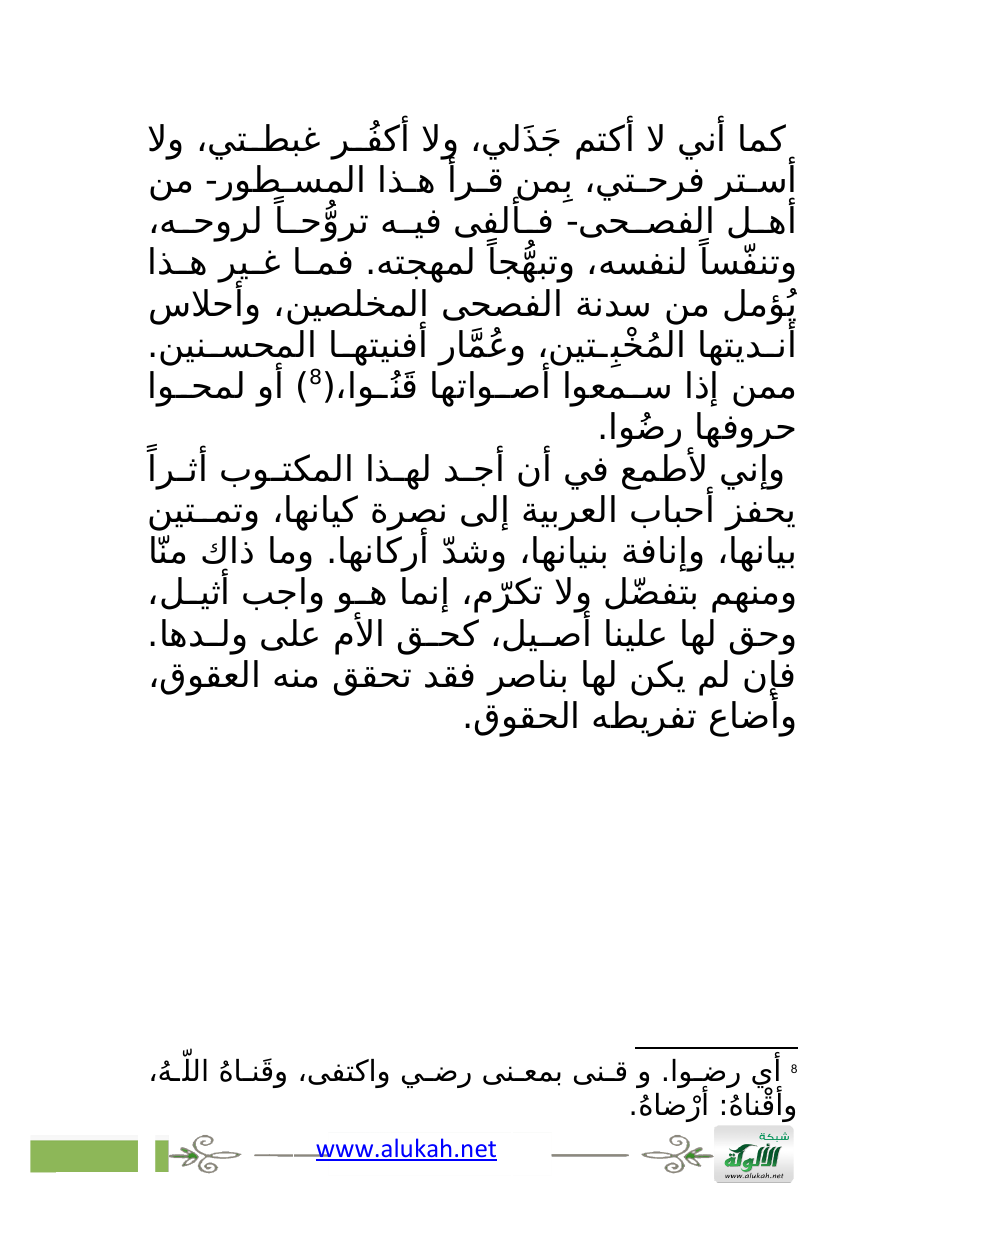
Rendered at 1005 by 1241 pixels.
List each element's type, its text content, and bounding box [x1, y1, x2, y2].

picture [30, 1123, 817, 1194]
text كما أني لا أكتم جَذَلي، ولا أكفُر غبطتي، ولا أستر فرحتي، بِمن قرأ هذا المسطور- من أهل الفصحى- فألفى فيه تروُّحاً لروحه، وتنفّساً لنفسه، وتبهُّجاً لمهجته. فما غير هذا يُؤمل من سدنة الفصحى المخلصين، وأحلاس أنديتها المُخْبِتين، وعُمَّار أفنيتها المحسنين. ممن إذا سمعوا أصواتها قَنُوا،() أو لمحوا حروفها رضُوا. [148, 118, 797, 448]
picture [294, 1124, 511, 1178]
text وإني لأطمع في أن أجد لهذا المكتوب أثراً يحفز أحباب العربية إلى نصرة كيانها، وتمتين بيانها، وإنافة بنيانها، وشدّ أركانها. وما ذاك منّا ومنهم بتفضّل ولا تكرّم، إنما هو واجب أثيل، وحق لها علينا أصيل، كحق الأم على ولدها. فإن لم يكن لها بناصر فقد تحقق منه العقوق، وأضاع تفريطه الحقوق. [148, 448, 797, 737]
